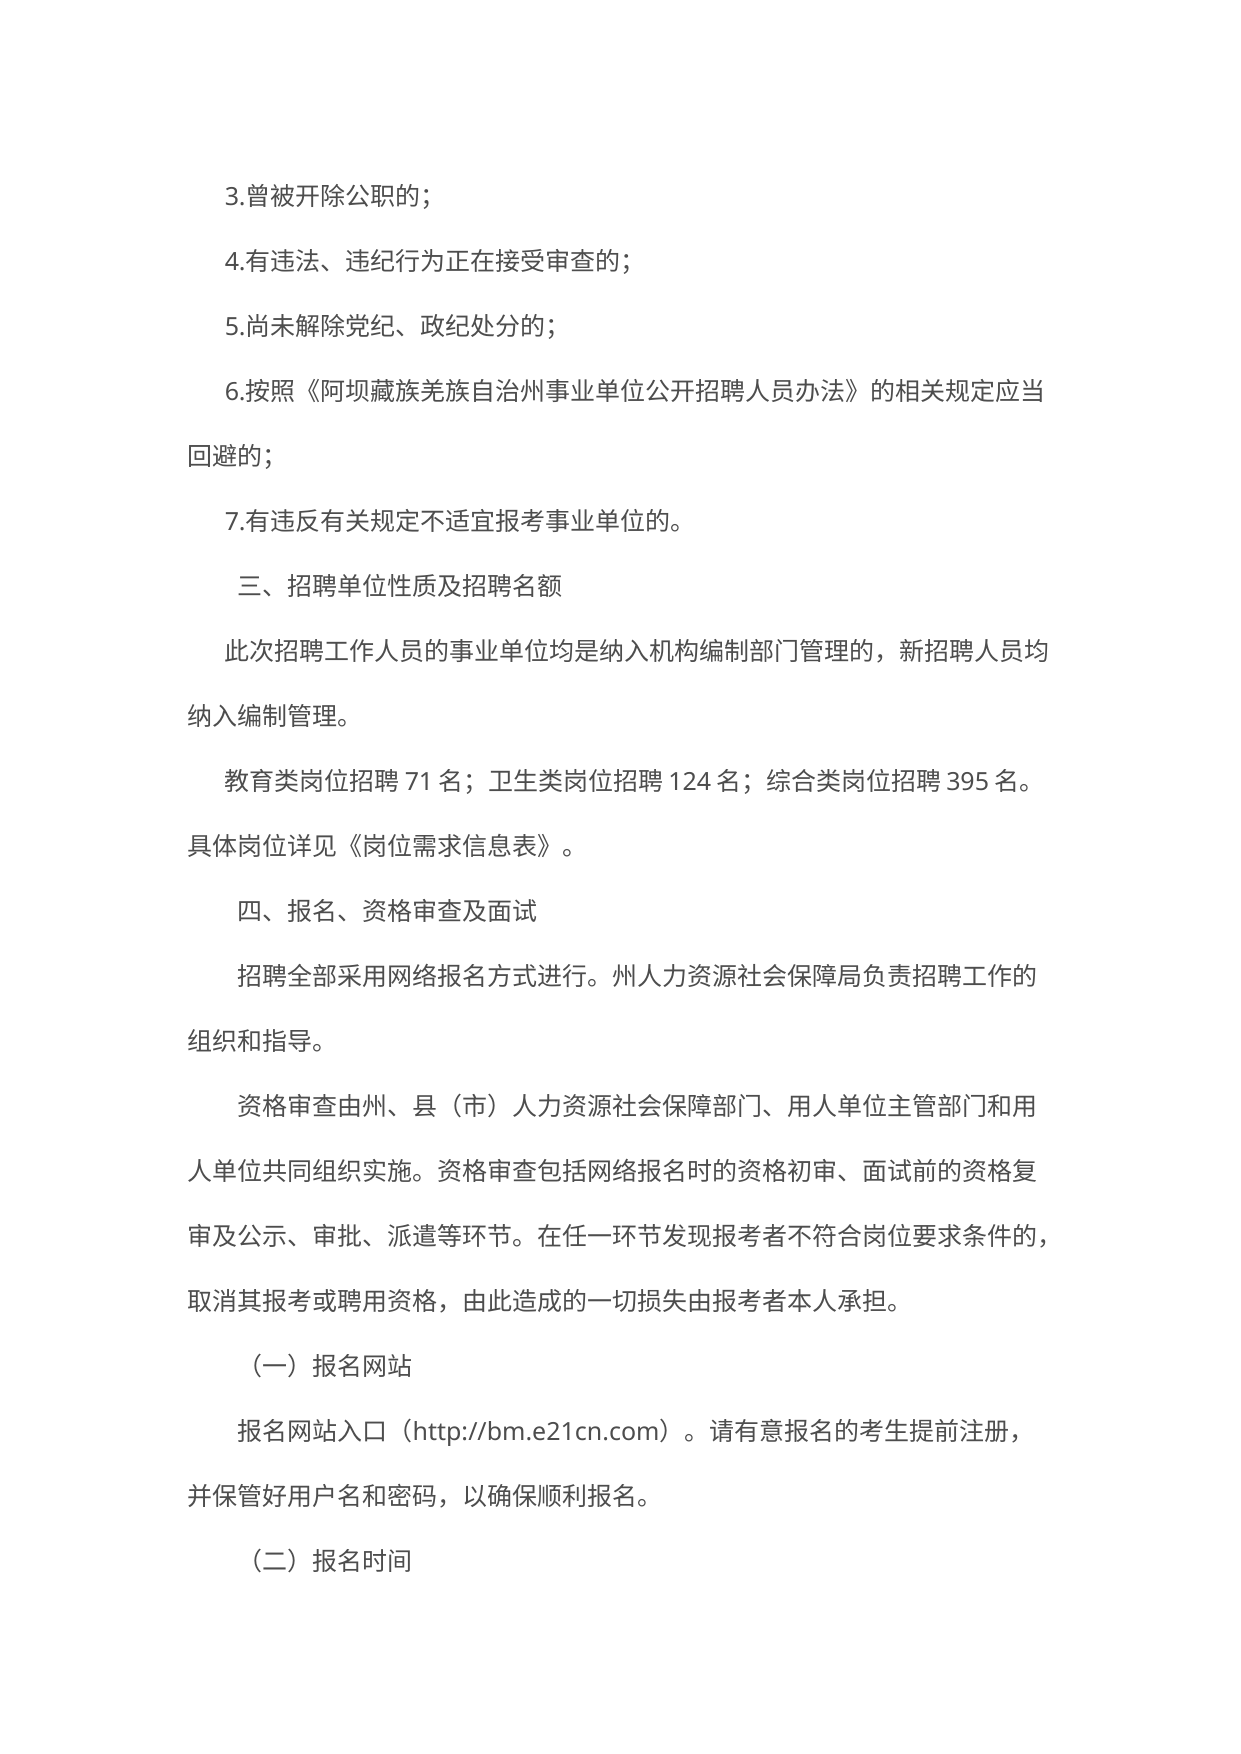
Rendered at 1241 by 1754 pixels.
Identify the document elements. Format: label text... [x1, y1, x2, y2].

text 报名网站入口（http://bm.e21cn.com）。请有意报名的考生提前注册，并保管好用户名和密码，以确保顺利报名。 [187, 1397, 1053, 1527]
text 三、招聘单位性质及招聘名额 [187, 552, 1053, 617]
text 5.尚未解除党纪、政纪处分的； [187, 292, 1053, 357]
text （二）报名时间 [187, 1527, 1053, 1592]
text 招聘全部采用网络报名方式进行。州人力资源社会保障局负责招聘工作的组织和指导。 [187, 942, 1053, 1072]
text （一）报名网站 [187, 1332, 1053, 1397]
text 教育类岗位招聘71名；卫生类岗位招聘124名；综合类岗位招聘395名。具体岗位详见《岗位需求信息表》。 [187, 747, 1053, 877]
text 资格审查由州、县（市）人力资源社会保障部门、用人单位主管部门和用人单位共同组织实施。资格审查包括网络报名时的资格初审、面试前的资格复审及公示、审批、派遣等环节。在任一环节发现报考者不符合岗位要求条件的，取消其报考或聘用资格，由此造成的一切损失由报考者本人承担。 [187, 1072, 1053, 1332]
text 6.按照《阿坝藏族羌族自治州事业单位公开招聘人员办法》的相关规定应当回避的； [187, 357, 1053, 487]
text 4.有违法、违纪行为正在接受审查的； [187, 227, 1053, 292]
text 7.有违反有关规定不适宜报考事业单位的。 [187, 487, 1053, 552]
text 3.曾被开除公职的； [187, 162, 1053, 227]
text 四、报名、资格审查及面试 [187, 877, 1053, 942]
text 此次招聘工作人员的事业单位均是纳入机构编制部门管理的，新招聘人员均纳入编制管理。 [187, 617, 1053, 747]
